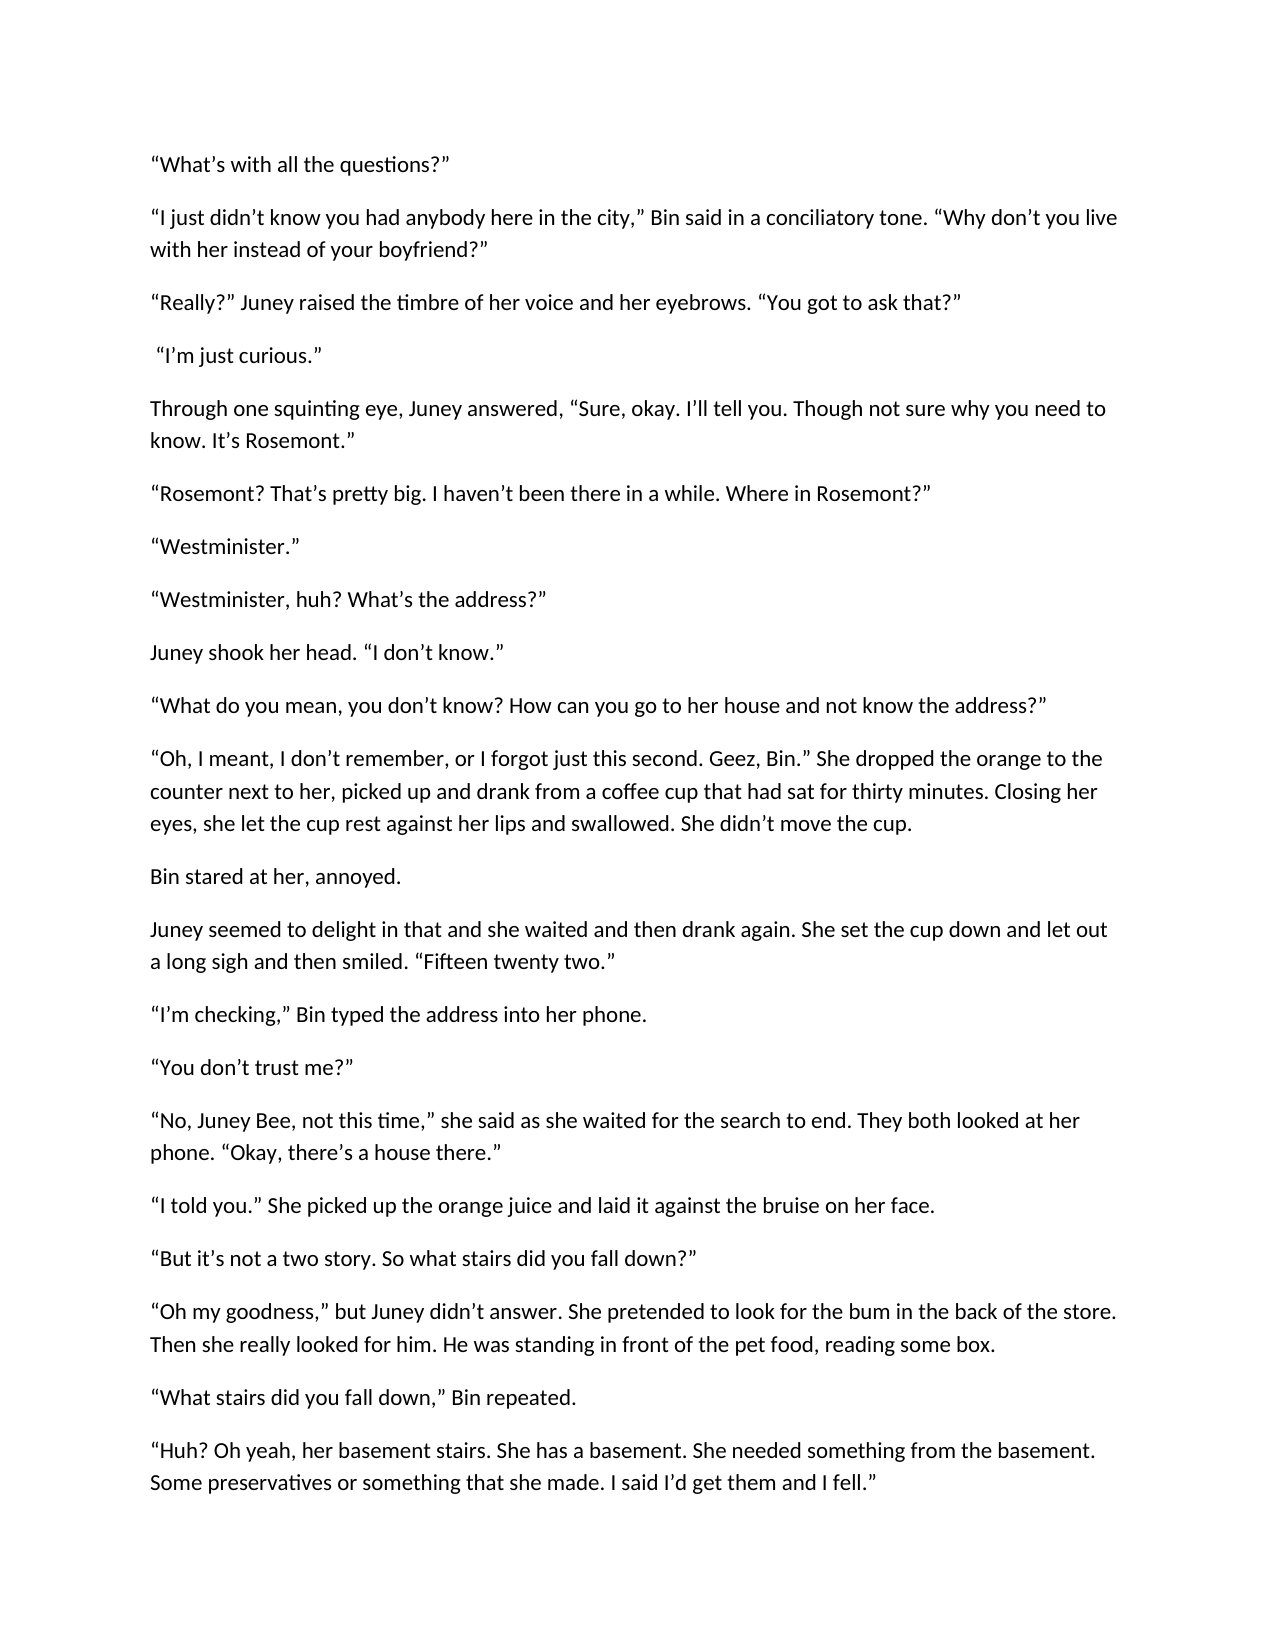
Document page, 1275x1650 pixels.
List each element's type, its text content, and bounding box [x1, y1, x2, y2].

text “Westminister, huh? What’s the address?” [150, 586, 1125, 613]
text “No, Juney Bee, not this time,” she said as she waited for the search to end. They both looked at her phone. “Okay, there’s a house there.” [150, 1106, 1125, 1166]
text Through one squinting eye, Juney answered, “Sure, okay. I’ll tell you. Though not sure why you need to know. It’s Rosemont.” [150, 394, 1125, 454]
text “I just didn’t know you had anybody here in the city,” Bin said in a conciliatory tone. “Why don’t you live with her instead of your boyfriend?” [150, 203, 1125, 263]
text “What stairs did you fall down,” Bin repeated. [150, 1383, 1125, 1411]
text “I’m just curious.” [150, 341, 1125, 369]
text “I’m checking,” Bin typed the address into her phone. [150, 1000, 1125, 1028]
text “Huh? Oh yeah, her basement stairs. She has a basement. She needed something from the basement. Some preservatives or something that she made. I said I’d get them and I fell.” [150, 1436, 1125, 1496]
text “Really?” Juney raised the timbre of her voice and her eyebrows. “You got to ask that?” [150, 288, 1125, 316]
text “What do you mean, you don’t know? How can you go to her house and not know the address?” [150, 692, 1125, 719]
text Juney shook her head. “I don’t know.” [150, 638, 1125, 667]
text “Oh, I meant, I don’t remember, or I forgot just this second. Geez, Bin.” She dropped the orange to the counter next to her, picked up and drank from a coffee cup that had sat for thirty minutes. Closing her eyes, she let the cup rest against her lips and swallowed. She didn’t move the cup. [150, 744, 1125, 837]
text “Rosemont? That’s pretty big. I haven’t been there in a while. Where in Rosemont?” [150, 479, 1125, 507]
text “You don’t trust me?” [150, 1053, 1125, 1081]
text “Westminister.” [150, 532, 1125, 561]
text “I told you.” She picked up the orange juice and laid it against the bruise on her face. [150, 1191, 1125, 1219]
text “What’s with all the questions?” [150, 150, 1125, 178]
text Juney seemed to delight in that and she waited and then drank again. She set the cup down and let out a long sigh and then smiled. “Fifteen twenty two.” [150, 915, 1125, 975]
text Bin stared at her, annoyed. [150, 862, 1125, 890]
text “But it’s not a two story. So what stairs did you fall down?” [150, 1244, 1125, 1272]
text “Oh my goodness,” but Juney didn’t answer. She pretended to look for the bum in the back of the store. Then she really looked for him. He was standing in front of the pet food, reading some box. [150, 1297, 1125, 1358]
